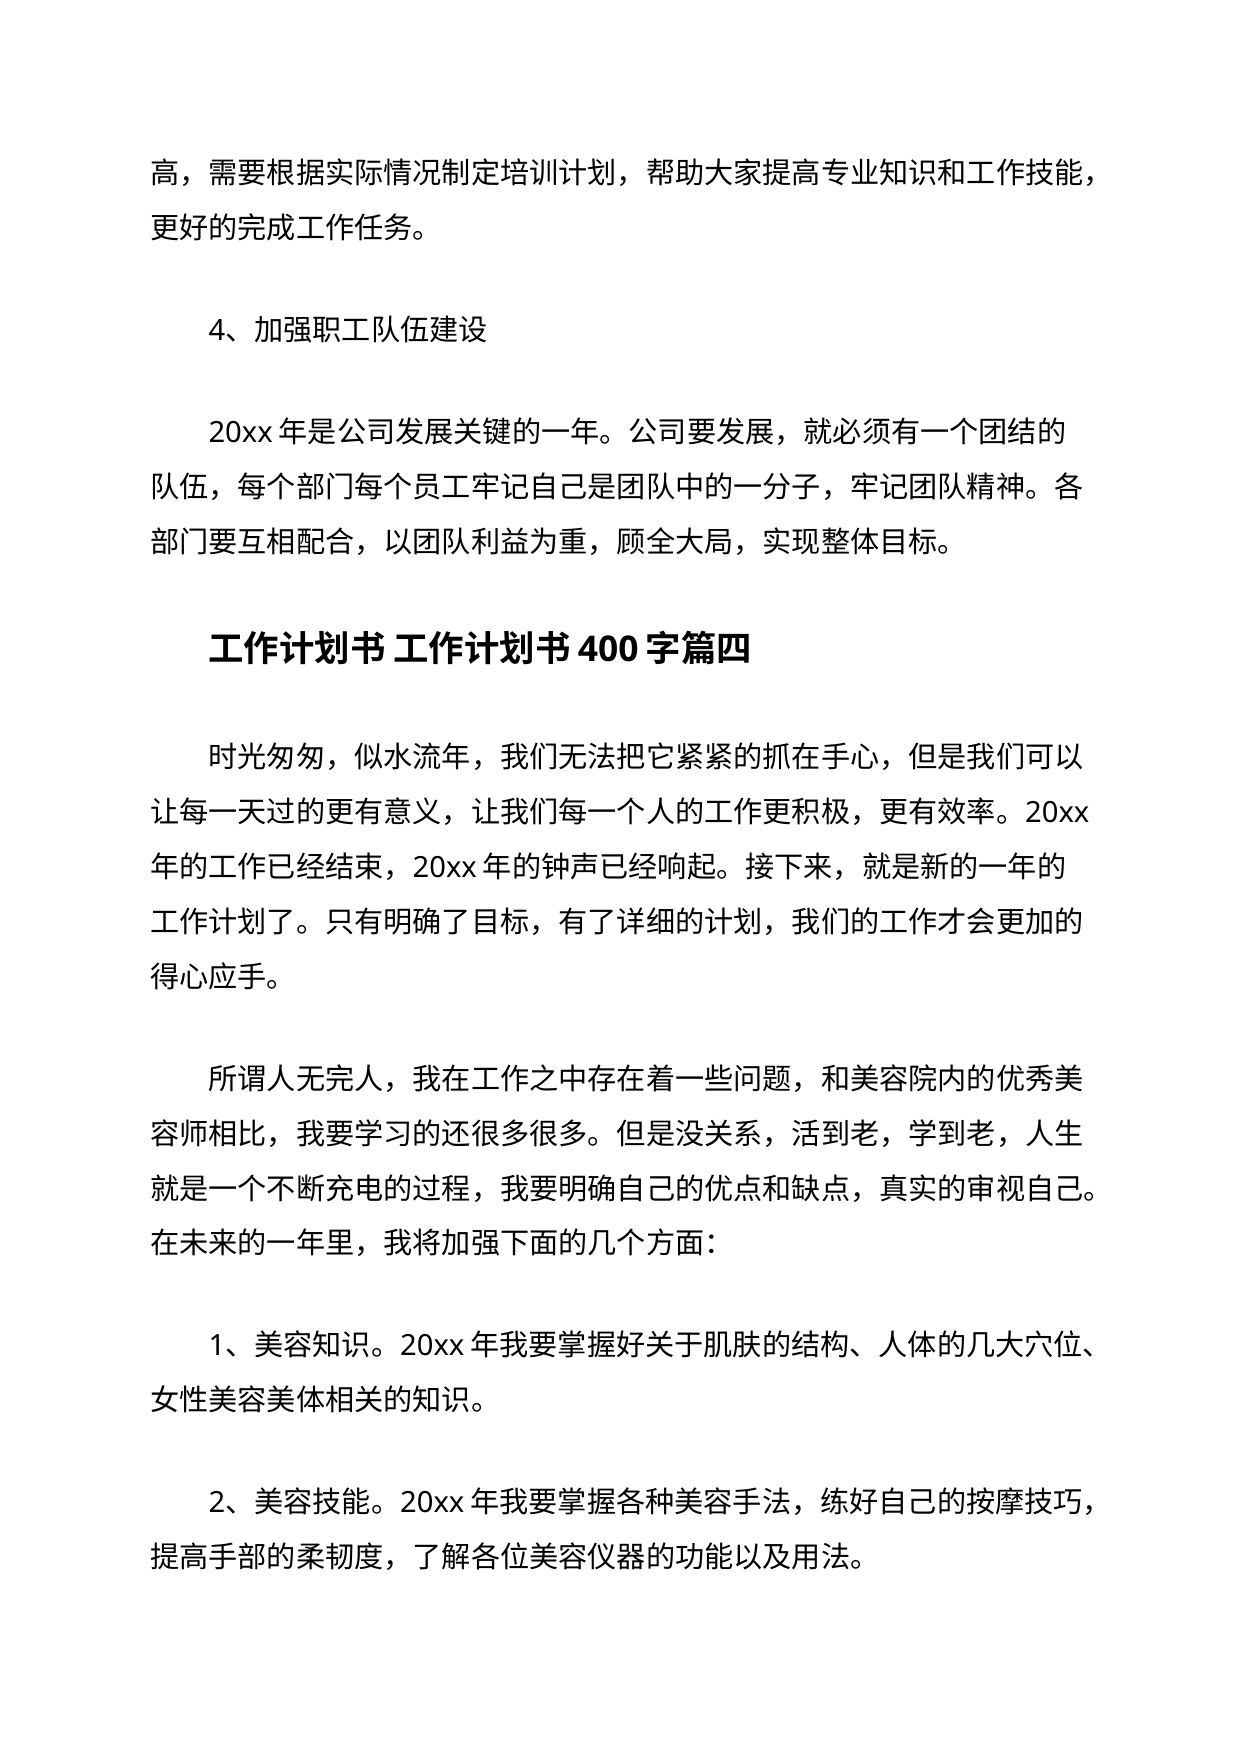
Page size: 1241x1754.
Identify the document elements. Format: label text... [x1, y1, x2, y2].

text 时光匆匆，似水流年，我们无法把它紧紧的抓在手心，但是我们可以让每一天过的更有意义，让我们每一个人的工作更积极，更有效率。20xx年的工作已经结束，20xx年的钟声已经响起。接下来，就是新的一年的工作计划了。只有明确了目标，有了详细的计划，我们的工作才会更加的得心应手。 [150, 734, 1090, 996]
text 1、美容知识。20xx年我要掌握好关于肌肤的结构、人体的几大穴位、女性美容美体相关的知识。 [150, 1322, 1090, 1419]
text 4、加强职工队伍建设 [150, 307, 1090, 349]
text 2、美容技能。20xx年我要掌握各种美容手法，练好自己的按摩技巧，提高手部的柔韧度，了解各位美容仪器的功能以及用法。 [150, 1479, 1090, 1576]
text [150, 150, 1090, 247]
text 所谓人无完人，我在工作之中存在着一些问题，和美容院内的优秀美容师相比，我要学习的还很多很多。但是没关系，活到老，学到老，人生就是一个不断充电的过程，我要明确自己的优点和缺点，真实的审视自己。在未来的一年里，我将加强下面的几个方面： [150, 1055, 1090, 1262]
text 工作计划书 工作计划书400字篇四 [150, 620, 1090, 672]
text 20xx年是公司发展关键的一年。公司要发展，就必须有一个团结的队伍，每个部门每个员工牢记自己是团队中的一分子，牢记团队精神。各部门要互相配合，以团队利益为重，顾全大局，实现整体目标。 [150, 409, 1090, 561]
